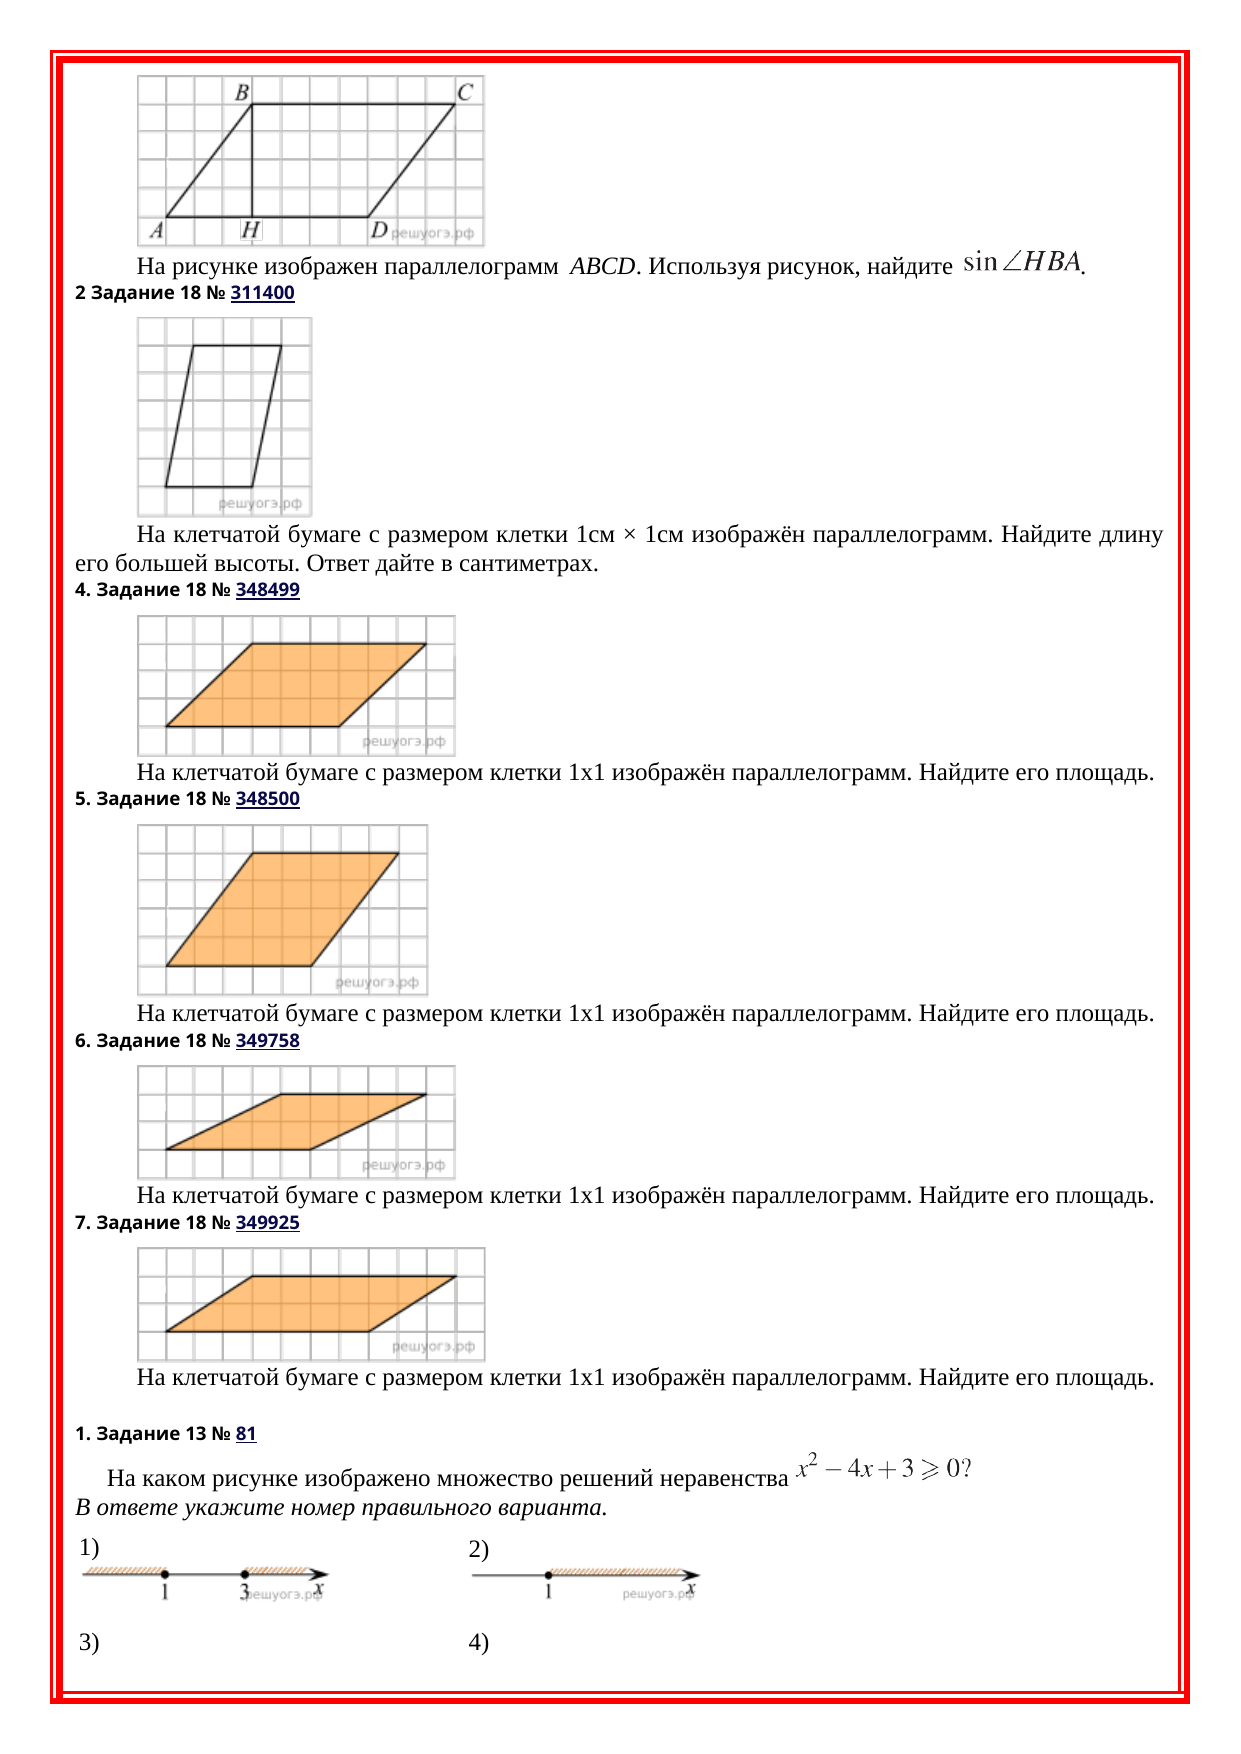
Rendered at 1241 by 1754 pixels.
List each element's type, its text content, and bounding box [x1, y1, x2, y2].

picture [468, 1562, 705, 1609]
table_cell 4) [463, 1615, 830, 1660]
text На рисунке изображен параллелограмм ABCD. Используя рисунок, найдите . [75, 249, 1165, 279]
text 4. Задание 18 № 348499 [75, 577, 1165, 602]
text На клетчатой бумаге с размером клетки 1х1 изображён параллелограмм. Найдите его площадь. [75, 998, 1165, 1027]
picture [136, 75, 486, 250]
text На каком рисунке изображено множество решений неравенства [75, 1452, 1165, 1492]
text 2 Задание 18 № 311400 [75, 279, 1165, 305]
table_cell 3) [74, 1615, 463, 1660]
text 6. Задание 18 № 349758 [75, 1027, 1165, 1052]
picture [795, 1451, 971, 1487]
text На клетчатой бумаге с размером клетки 1х1 изображён параллелограмм. Найдите его площадь. [75, 1180, 1165, 1209]
text 1. Задание 13 № 81 [75, 1420, 1165, 1446]
picture [136, 317, 314, 519]
text В ответе укажите номер правильного варианта. [75, 1492, 1165, 1521]
picture [78, 1561, 334, 1611]
picture [136, 823, 429, 999]
text На клетчатой бумаге с размером клетки 1х1 изображён параллелограмм. Найдите его площадь. [75, 1362, 1165, 1391]
picture [136, 1246, 486, 1363]
text На клетчатой бумаге с размером клетки 1см × 1см изображён параллелограмм. Найдите длину его большей высоты. Ответ дайте в сантиметрах. [75, 519, 1165, 577]
picture [964, 249, 1080, 275]
table_header 1) [74, 1521, 463, 1615]
text 5. Задание 18 № 348500 [75, 786, 1165, 811]
picture [136, 614, 457, 757]
table_header 2) [463, 1521, 830, 1615]
picture [136, 1064, 457, 1181]
text 7. Задание 18 № 349925 [75, 1209, 1165, 1234]
text На клетчатой бумаге с размером клетки 1х1 изображён параллелограмм. Найдите его площадь. [75, 757, 1165, 786]
